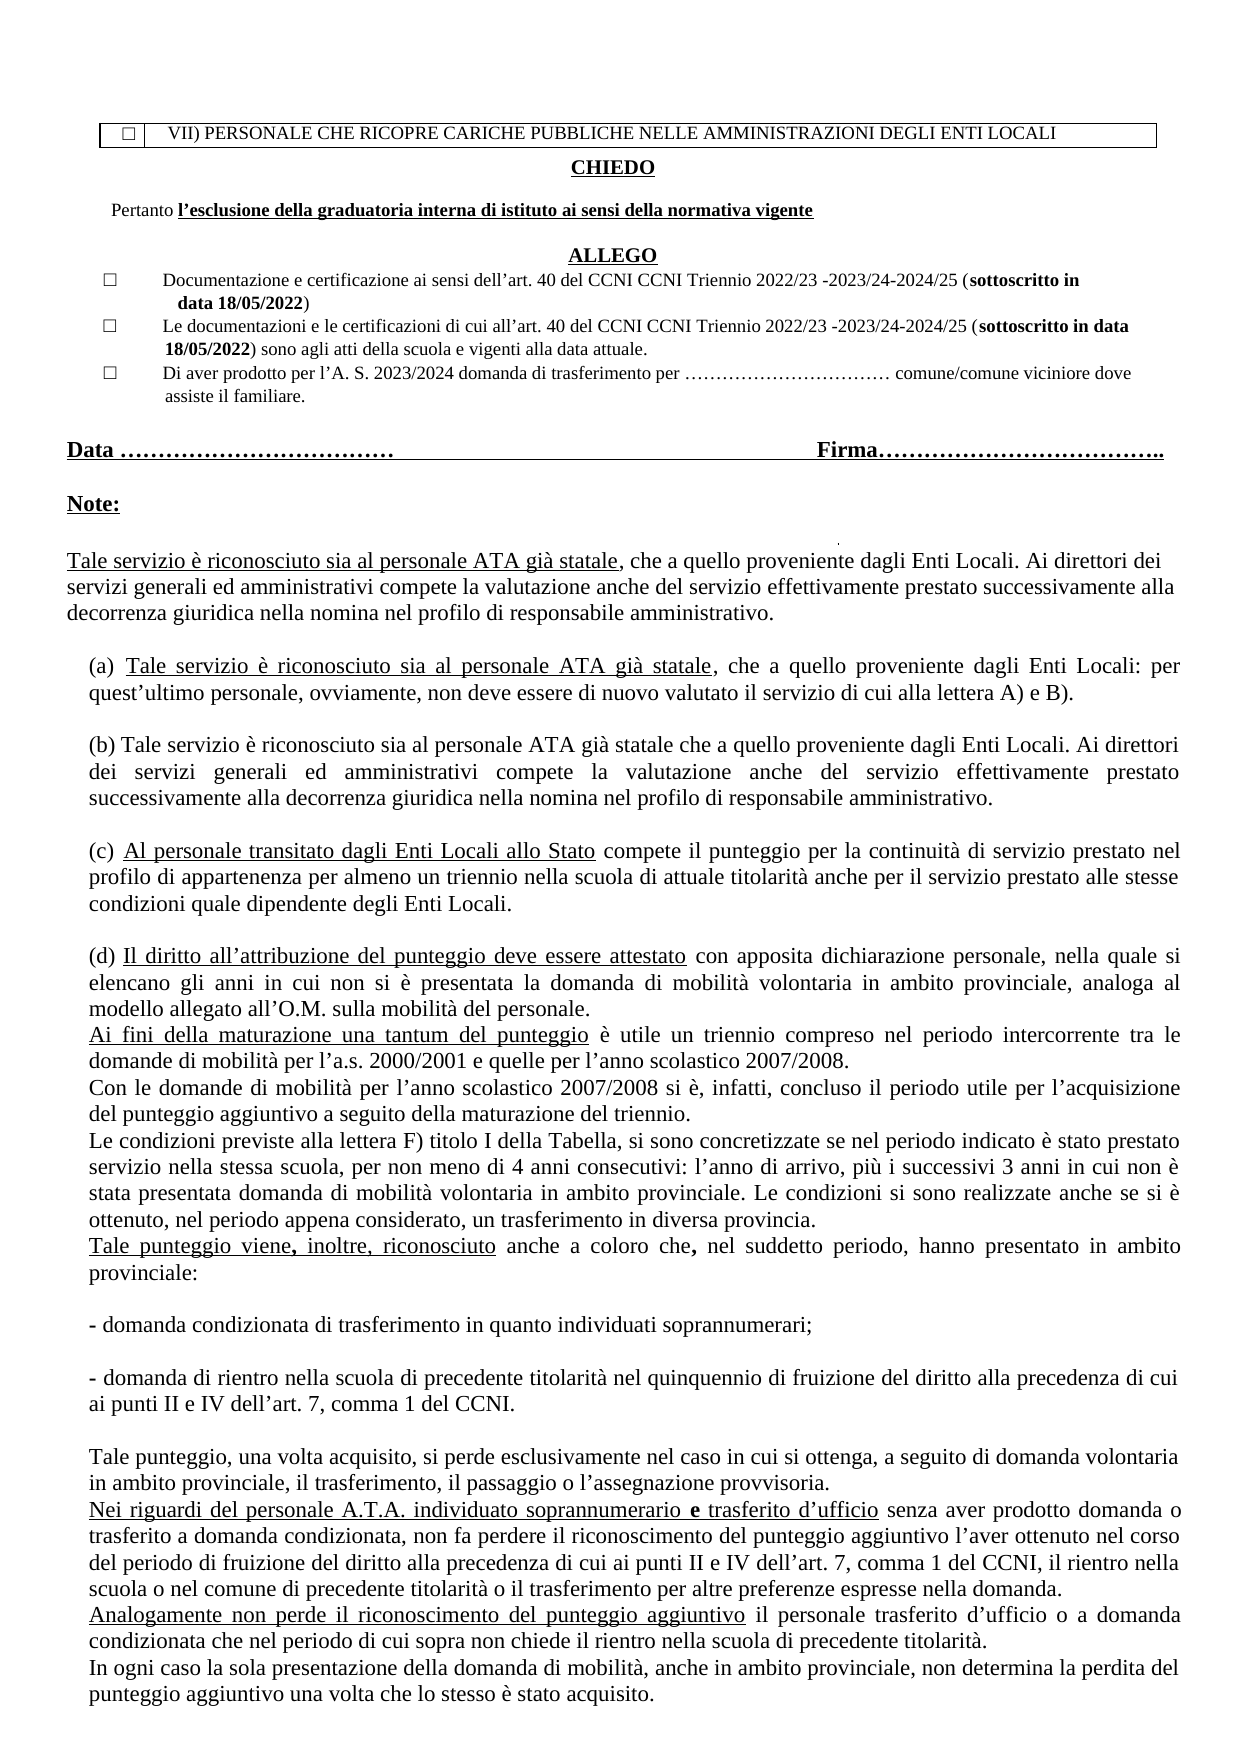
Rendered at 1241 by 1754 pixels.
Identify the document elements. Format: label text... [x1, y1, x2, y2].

list Documentazione e certificazione ai sensi dell’art. 40 del CCNI CCNI Triennio 2022/23 -2023/24-2024/25 (sottoscritto in data 18/05/2022) [103, 267, 1115, 313]
list Tale servizio è riconosciuto sia al personale ATA già statale, che a quello proveniente dagli Enti Locali: per quest’ultimo personale, ovviamente, non deve essere di nuovo valutato il servizio di cui alla lettera A) e B). [89, 652, 1181, 705]
text Tale punteggio viene, inoltre, riconosciuto anche a coloro che, nel suddetto periodo, hanno presentato in ambito provinciale: [89, 1232, 1182, 1285]
list Di aver prodotto per l’A. S. 2023/2024 domanda di trasferimento per …………………………… comune/comune viciniore dove assiste il familiare. [103, 360, 1142, 407]
list Le documentazioni e le certificazioni di cui all’art. 40 del CCNI CCNI Triennio 2022/23 -2023/24-2024/25 (sottoscritto in data 18/05/2022) sono agli atti della scuola e vigenti alla data attuale. [103, 313, 1134, 359]
text Tale punteggio, una volta acquisito, si perde esclusivamente nel caso in cui si ottenga, a seguito di domanda volontaria in ambito provinciale, il trasferimento, il passaggio o l’assegnazione provvisoria. [89, 1443, 1181, 1496]
text ALLEGO [494, 245, 731, 267]
text Analogamente non perde il riconoscimento del punteggio aggiuntivo il personale trasferito d’ufficio o a domanda condizionata che nel periodo di cui sopra non chiede il rientro nella scuola di precedente titolarità. [89, 1601, 1182, 1654]
table_cell VII) PERSONALE CHE RICOPRE CARICHE PUBBLICHE NELLE AMMINISTRAZIONI DEGLI ENTI LOCALI [145, 124, 1156, 147]
table_cell □ [101, 124, 144, 147]
text Ai fini della maturazione una tantum del punteggio è utile un triennio compreso nel periodo intercorrente tra le domande di mobilità per l’a.s. 2000/2001 e quelle per l’anno scolastico 2007/2008. [89, 1021, 1182, 1074]
text Nei riguardi del personale A.T.A. individuato soprannumerario e trasferito d’ufficio senza aver prodotto domanda o trasferito a domanda condizionata, non fa perdere il riconoscimento del punteggio aggiuntivo l’aver ottenuto nel corso del periodo di fruizione del diritto alla precedenza di cui ai punti II e IV dell’art. 7, comma 1 del CCNI, il rientro nella scuola o nel comune di precedente titolarità o il trasferimento per altre preferenze espresse nella domanda. [89, 1496, 1182, 1601]
text Con le domande di mobilità per l’anno scolastico 2007/2008 si è, infatti, concluso il periodo utile per l’acquisizione del punteggio aggiuntivo a seguito della maturazione del triennio. [89, 1074, 1182, 1127]
text Pertanto l’esclusione della graduatoria interna di istituto ai sensi della normativa vigente [111, 199, 1198, 221]
list domanda condizionata di trasferimento in quanto individuati soprannumerari; [89, 1311, 1198, 1338]
text Data ……………………………… Firma……………………………….. [67, 436, 1198, 462]
text Le condizioni previste alla lettera F) titolo I della Tabella, si sono concretizzate se nel periodo indicato è stato prestato servizio nella stessa scuola, per non meno di 4 anni consecutivi: l’anno di arrivo, più i successivi 3 anni in cui non è stata presentata domanda di mobilità volontaria in ambito provinciale. Le condizioni si sono realizzate anche se si è ottenuto, nel periodo appena considerato, un trasferimento in diversa provincia. [89, 1127, 1181, 1232]
list domanda di rientro nella scuola di precedente titolarità nel quinquennio di fruizione del diritto alla precedenza di cui ai punti II e IV dell’art. 7, comma 1 del CCNI. [89, 1364, 1181, 1417]
list Al personale transitato dagli Enti Locali allo Stato compete il punteggio per la continuità di servizio prestato nel profilo di appartenenza per almeno un triennio nella scuola di attuale titolarità anche per il servizio prestato alle stesse condizioni quale dipendente degli Enti Locali. [89, 837, 1182, 916]
list Il diritto all’attribuzione del punteggio deve essere attestato con apposita dichiarazione personale, nella quale si elencano gli anni in cui non si è presentata la domanda di mobilità volontaria in ambito provinciale, analoga al modello allegato all’O.M. sulla mobilità del personale. [89, 942, 1182, 1021]
text Note: [67, 490, 1198, 517]
text Tale servizio è riconosciuto sia al personale ATA già statale, che a quello proveniente dagli Enti Locali. Ai direttori dei servizi generali ed amministrativi compete la valutazione anche del servizio effettivamente prestato successivamente alla decorrenza giuridica nella nomina nel profilo di responsabile amministrativo. [67, 517, 1198, 626]
text In ogni caso la sola presentazione della domanda di mobilità, anche in ambito provinciale, non determina la perdita del punteggio aggiuntivo una volta che lo stesso è stato acquisito. [89, 1654, 1182, 1707]
text CHIEDO [494, 155, 731, 179]
list Tale servizio è riconosciuto sia al personale ATA già statale che a quello proveniente dagli Enti Locali. Ai direttori dei servizi generali ed amministrativi compete la valutazione anche del servizio effettivamente prestato successivamente alla decorrenza giuridica nella nomina nel profilo di responsabile amministrativo. [89, 731, 1181, 810]
